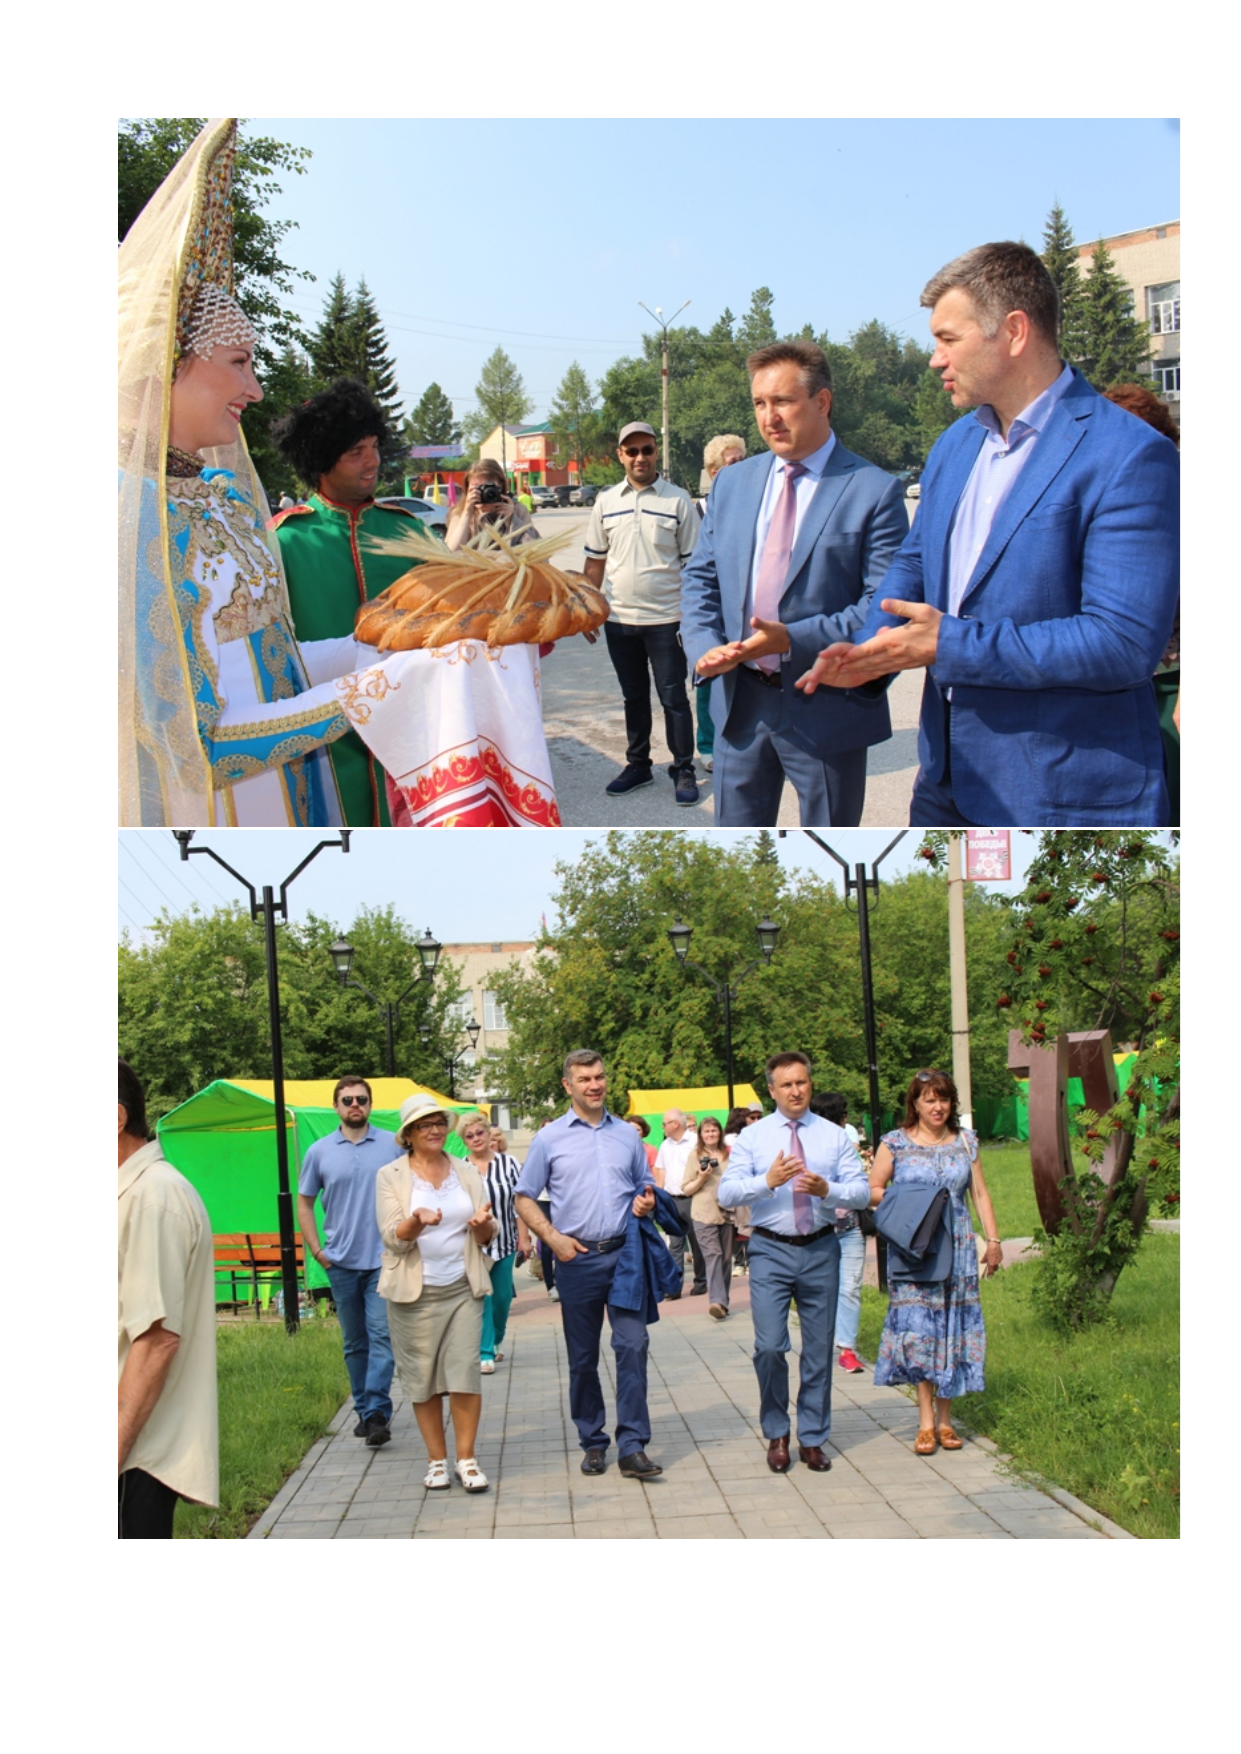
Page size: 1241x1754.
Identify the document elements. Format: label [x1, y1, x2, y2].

picture [118, 830, 1181, 1539]
picture [118, 118, 1181, 827]
